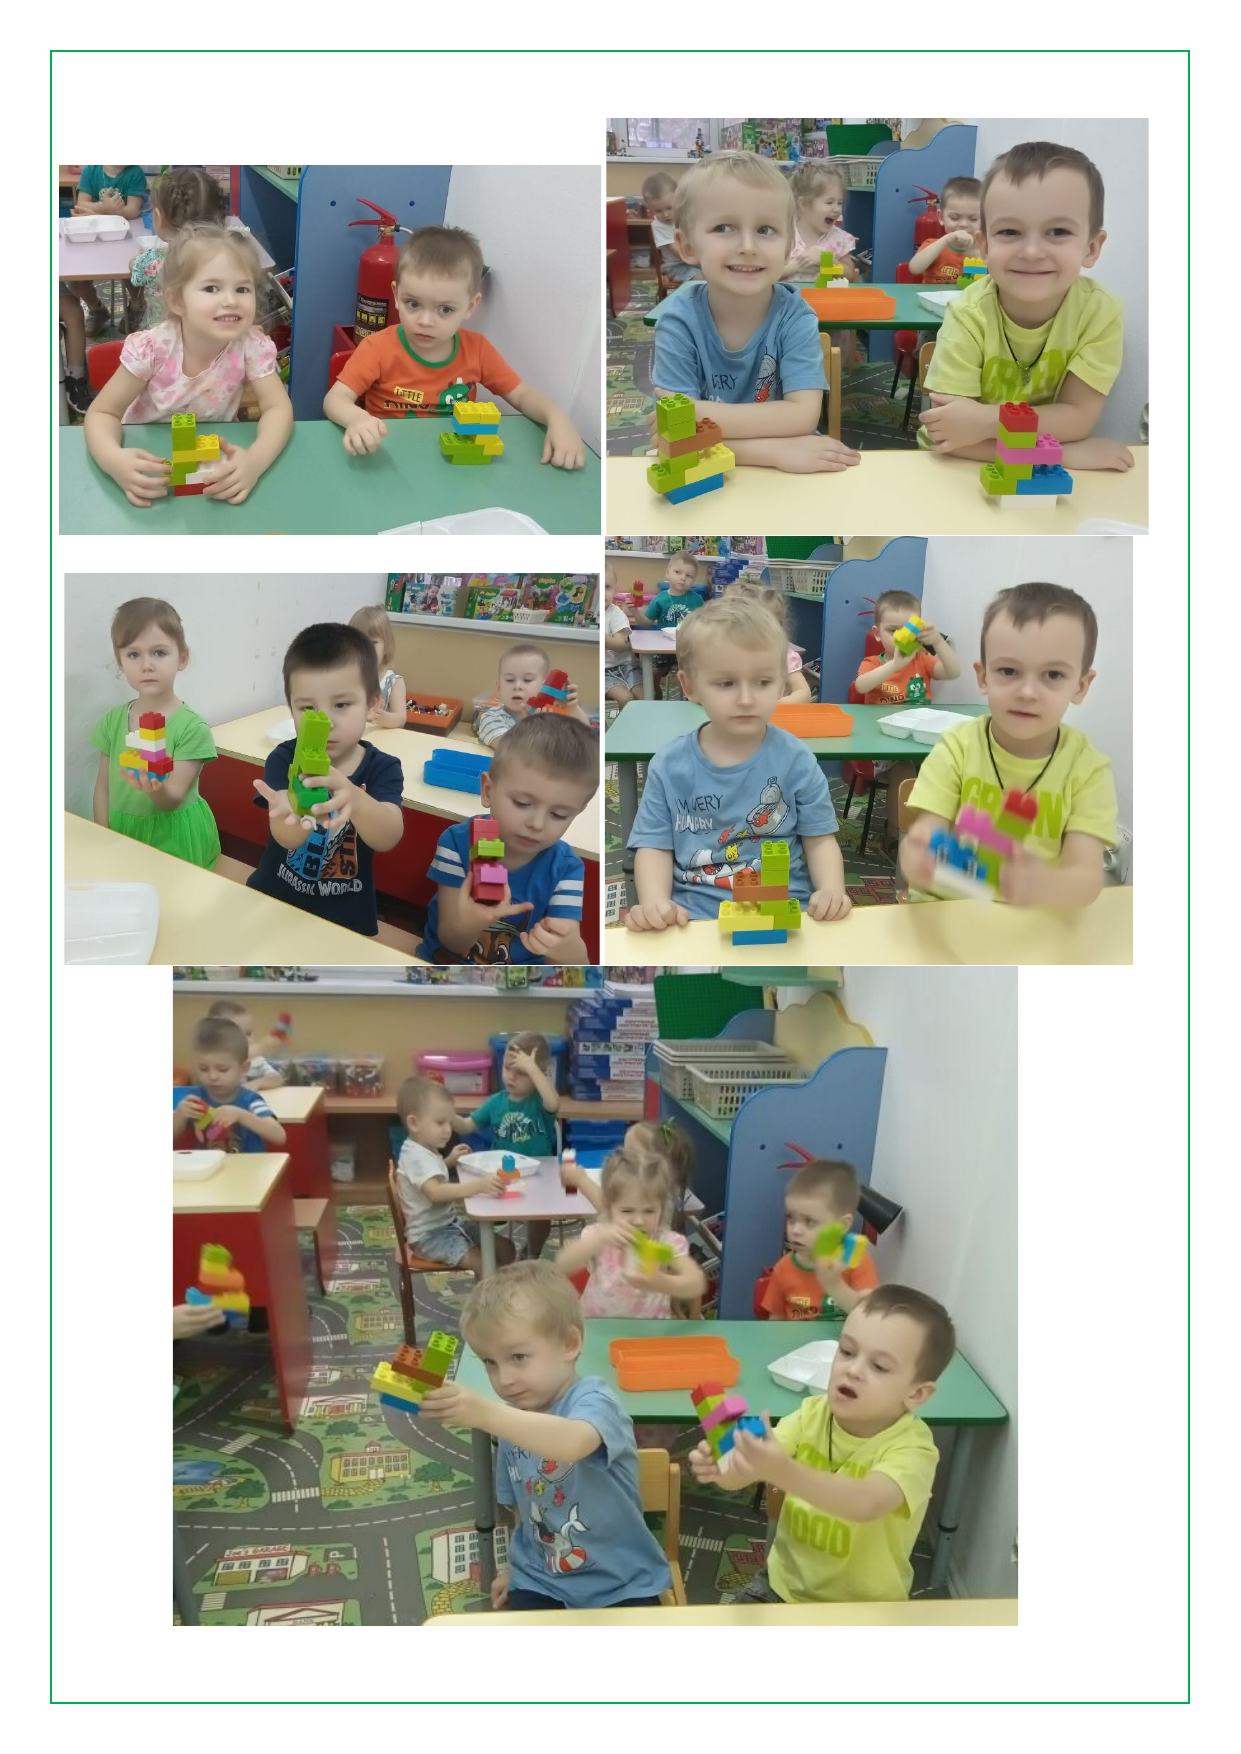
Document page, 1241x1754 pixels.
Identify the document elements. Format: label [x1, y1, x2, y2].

picture [606, 118, 1149, 535]
picture [59, 165, 602, 535]
picture [172, 966, 1019, 1626]
picture [64, 573, 600, 965]
picture [604, 536, 1133, 965]
